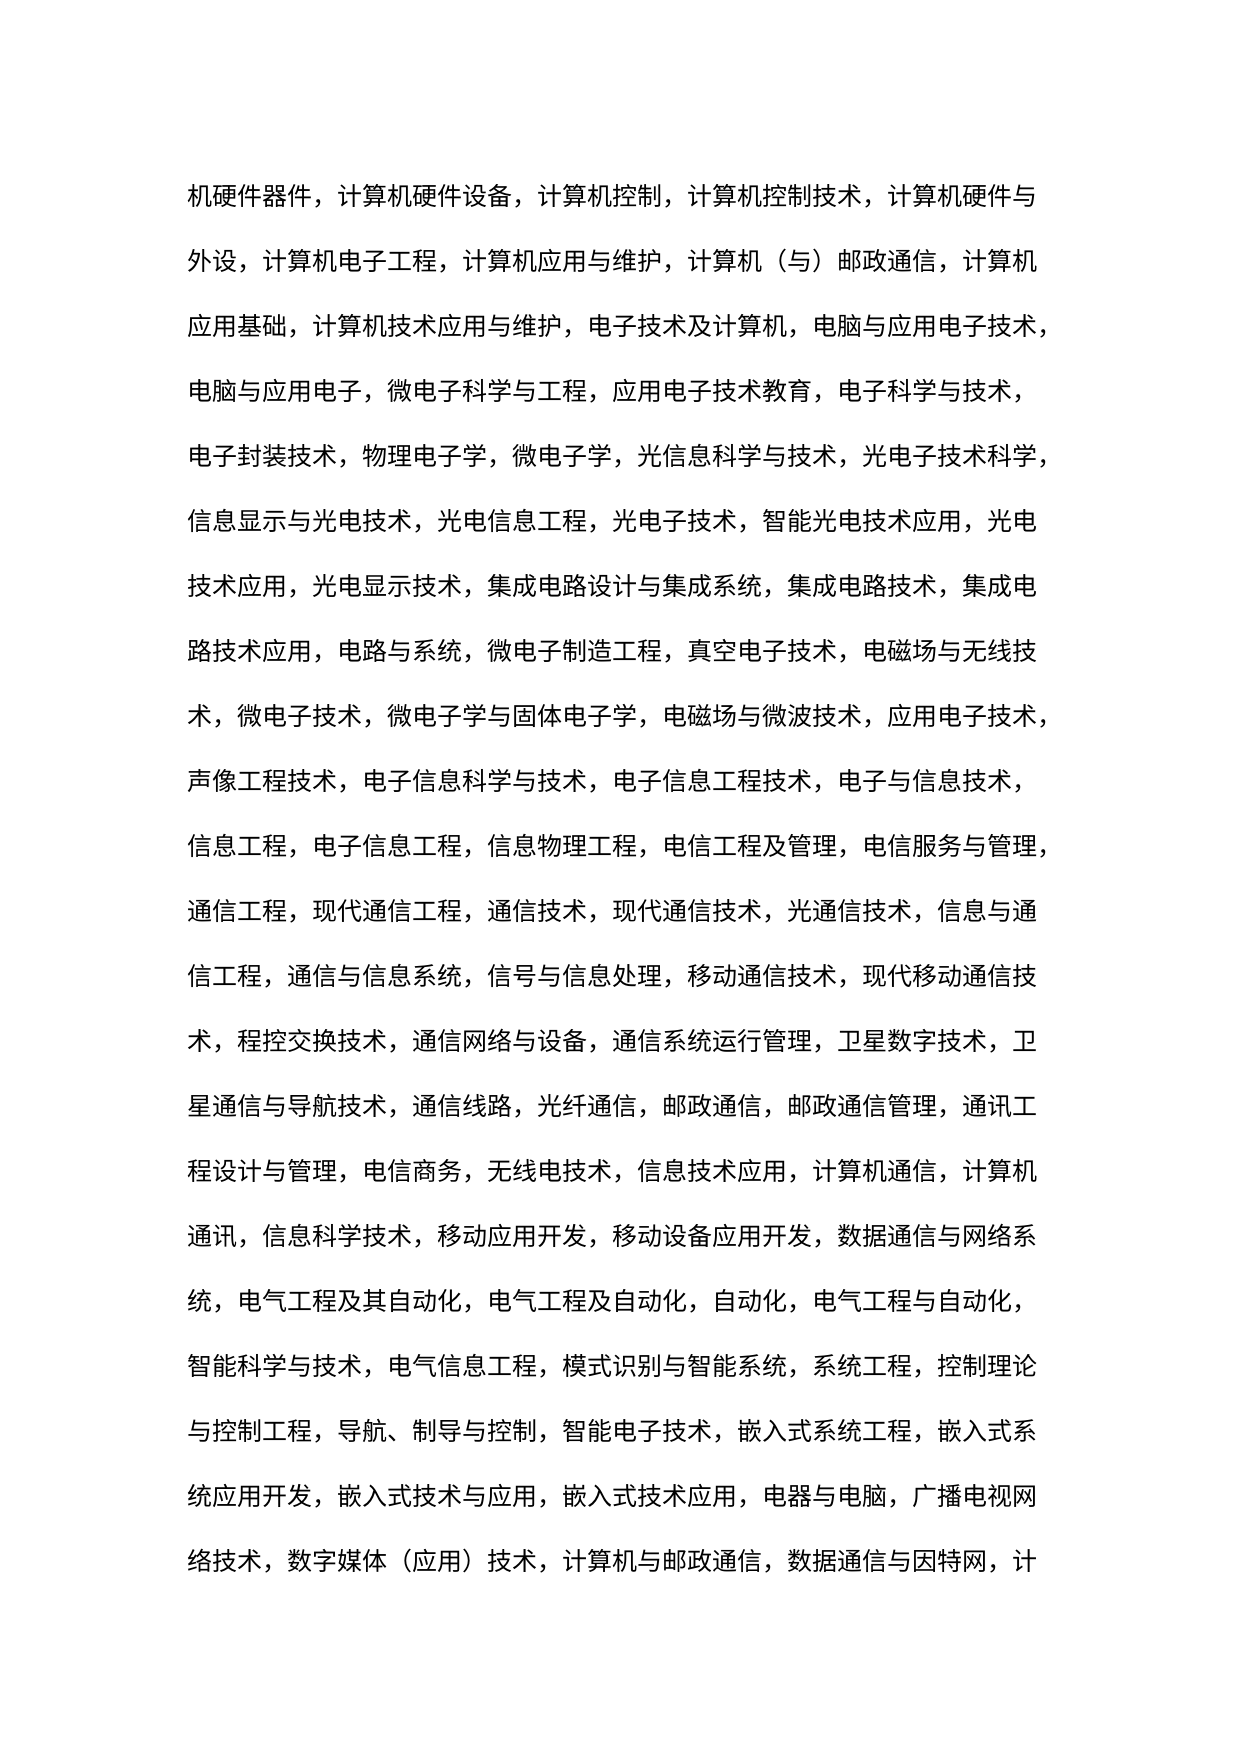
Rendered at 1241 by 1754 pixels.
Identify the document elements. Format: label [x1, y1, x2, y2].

text [187, 162, 1053, 1592]
